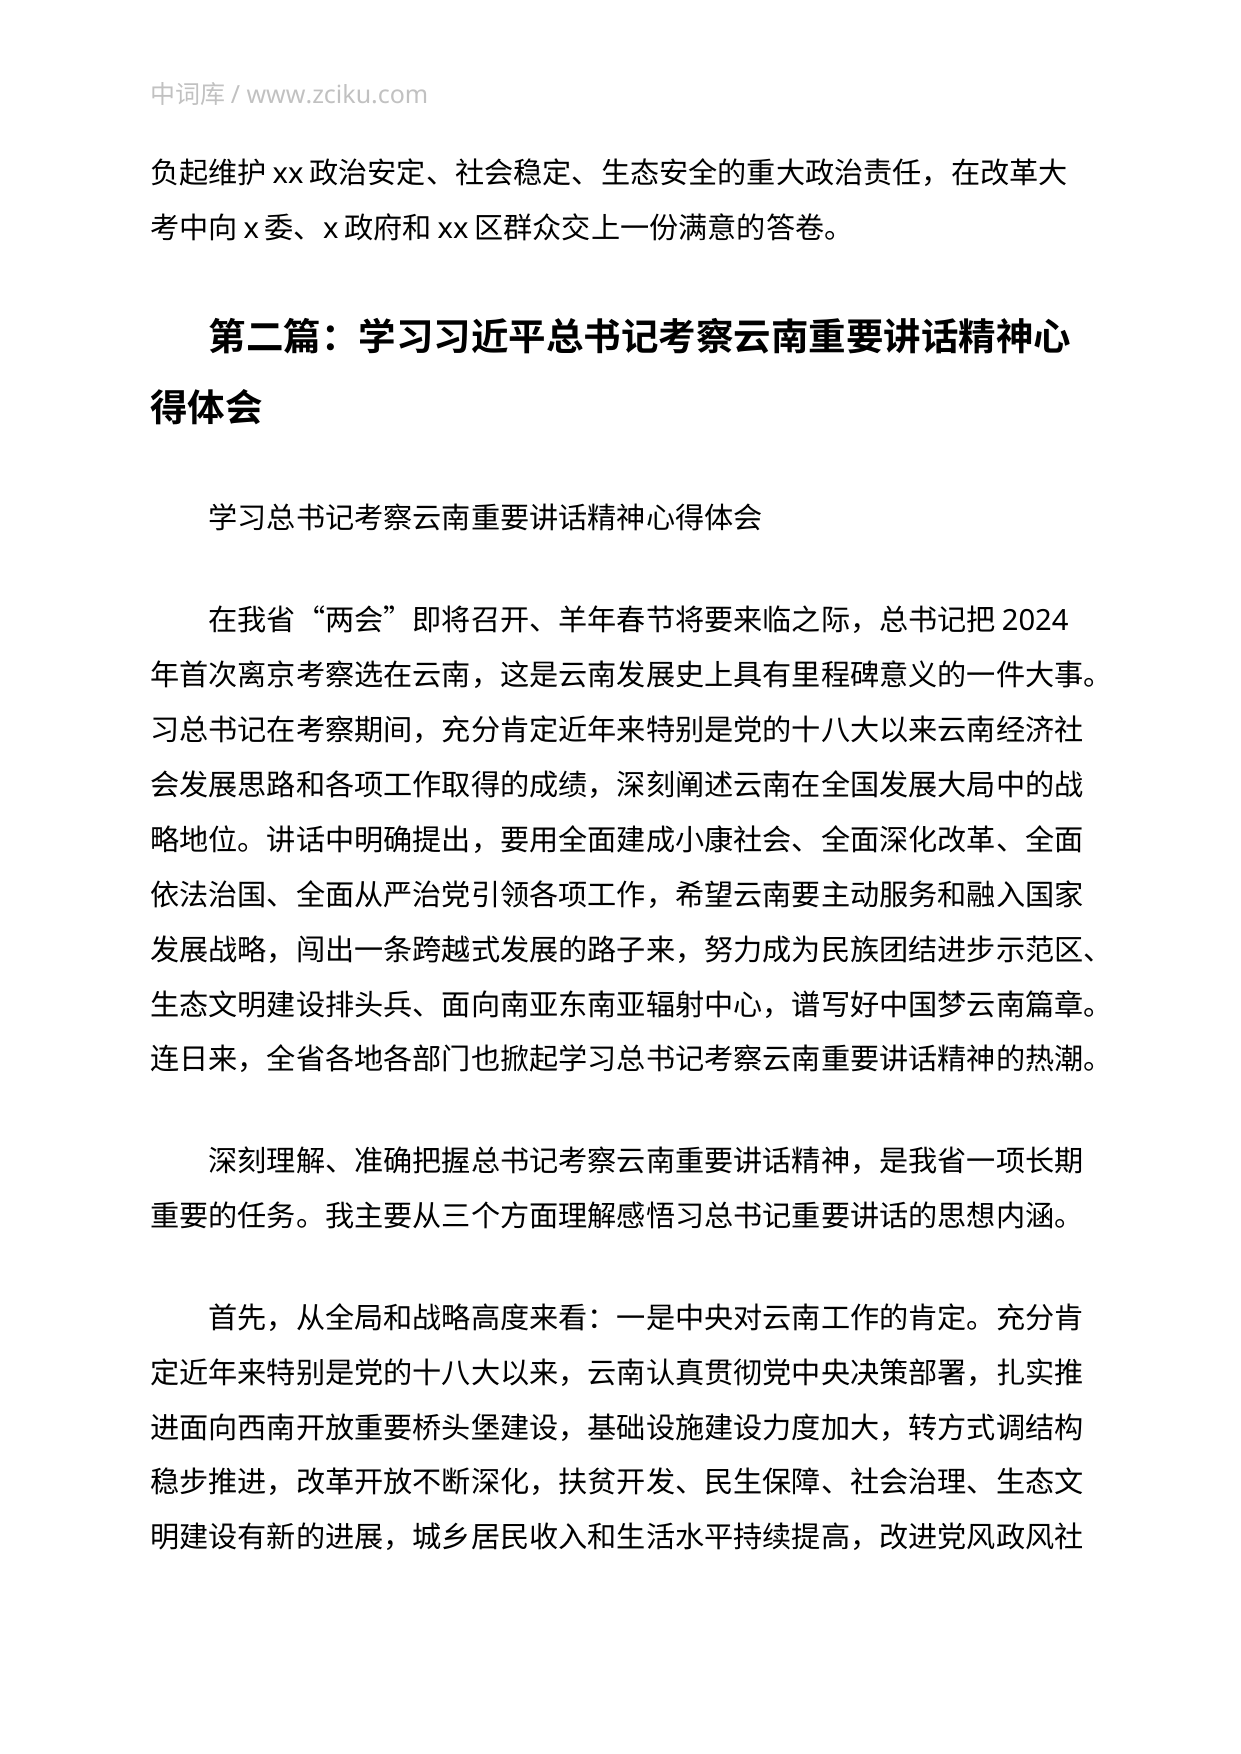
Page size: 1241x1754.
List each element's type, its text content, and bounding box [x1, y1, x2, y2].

text 在我省“两会”即将召开、羊年春节将要来临之际，总书记把2024年首次离京考察选在云南，这是云南发展史上具有里程碑意义的一件大事。习总书记在考察期间，充分肯定近年来特别是党的十八大以来云南经济社会发展思路和各项工作取得的成绩，深刻阐述云南在全国发展大局中的战略地位。讲话中明确提出，要用全面建成小康社会、全面深化改革、全面依法治国、全面从严治党引领各项工作，希望云南要主动服务和融入国家发展战略，闯出一条跨越式发展的路子来，努力成为民族团结进步示范区、生态文明建设排头兵、面向南亚东南亚辐射中心，谱写好中国梦云南篇章。连日来，全省各地各部门也掀起学习总书记考察云南重要讲话精神的热潮。 [150, 597, 1090, 1078]
text 深刻理解、准确把握总书记考察云南重要讲话精神，是我省一项长期重要的任务。我主要从三个方面理解感悟习总书记重要讲话的思想内涵。 [150, 1138, 1090, 1235]
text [150, 1294, 1090, 1556]
text 学习总书记考察云南重要讲话精神心得体会 [150, 495, 1090, 537]
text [150, 150, 1090, 247]
text 第二篇：学习习近平总书记考察云南重要讲话精神心得体会 [150, 307, 1090, 432]
